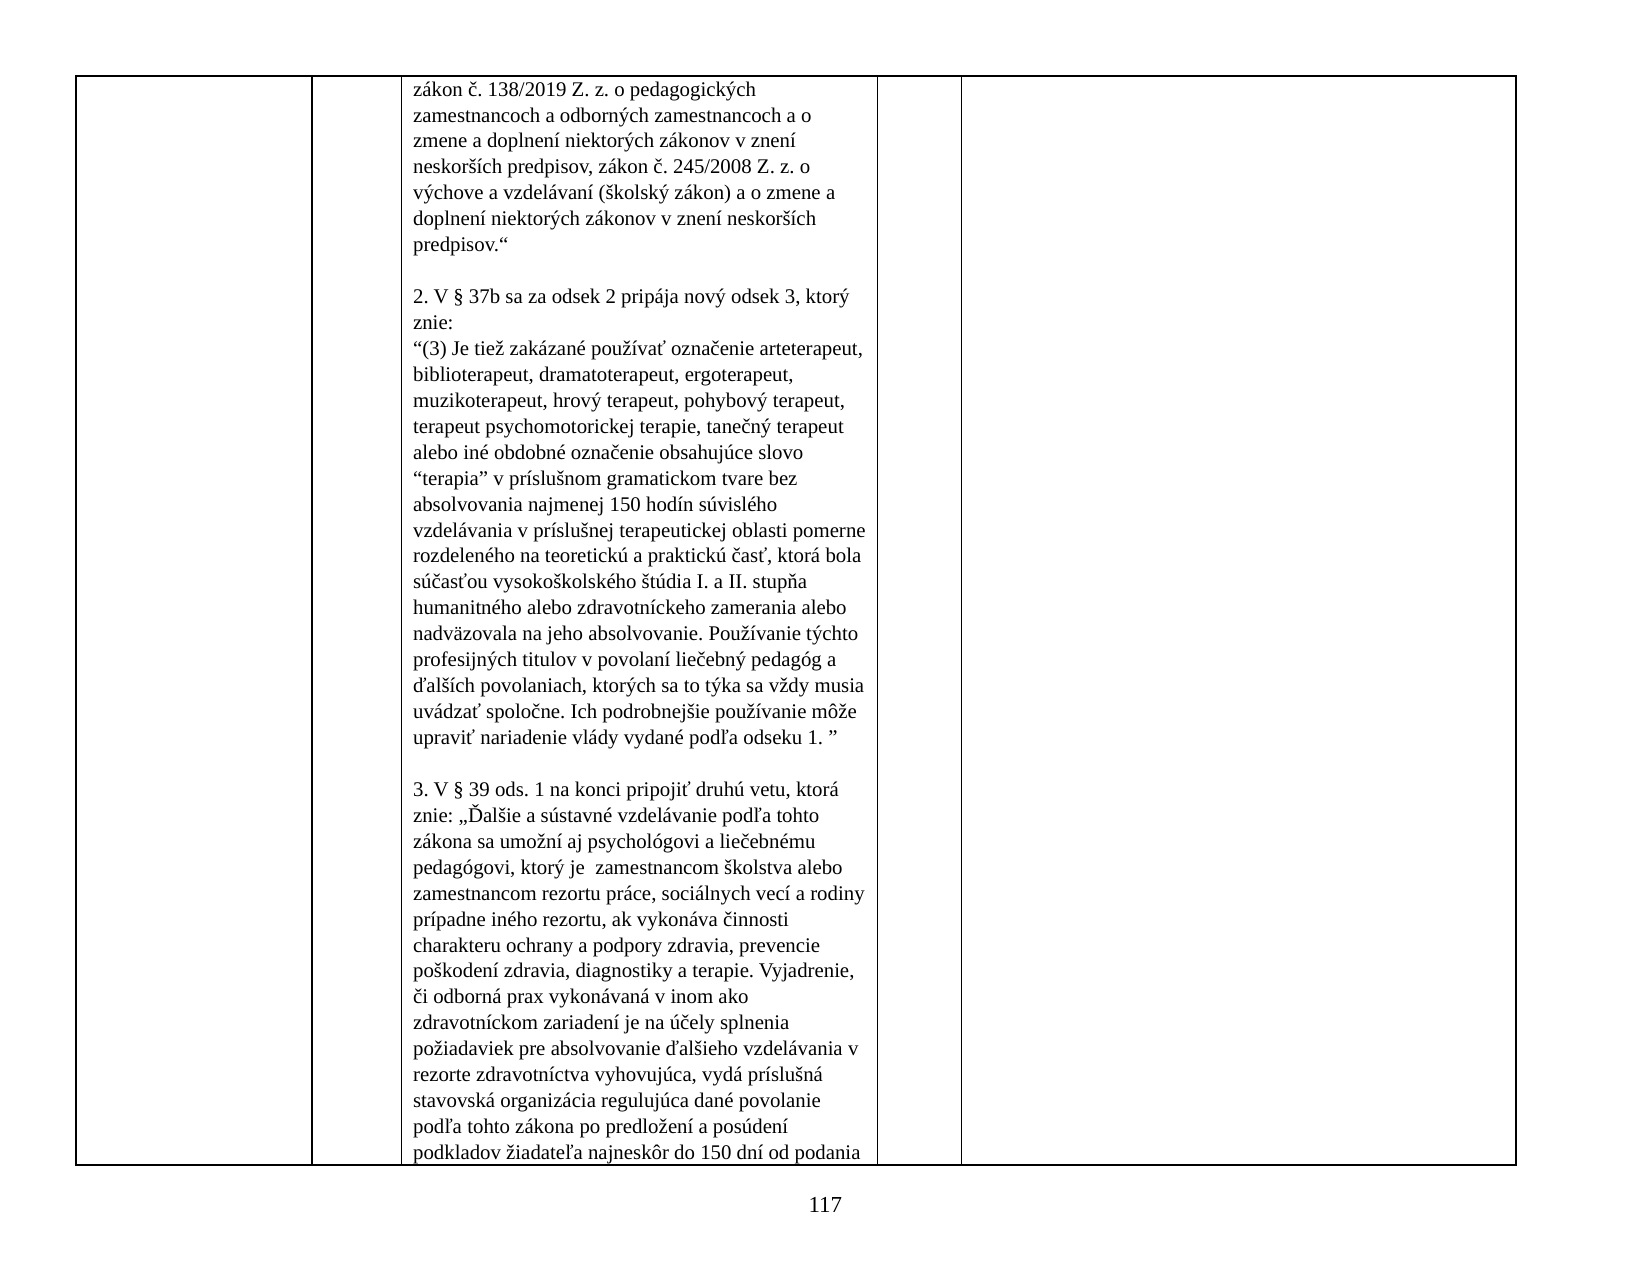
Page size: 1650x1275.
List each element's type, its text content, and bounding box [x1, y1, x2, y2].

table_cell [962, 77, 1515, 1164]
table_cell N [878, 77, 961, 1164]
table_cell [77, 77, 311, 1164]
table_cell O [313, 77, 401, 1164]
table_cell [402, 77, 877, 1164]
